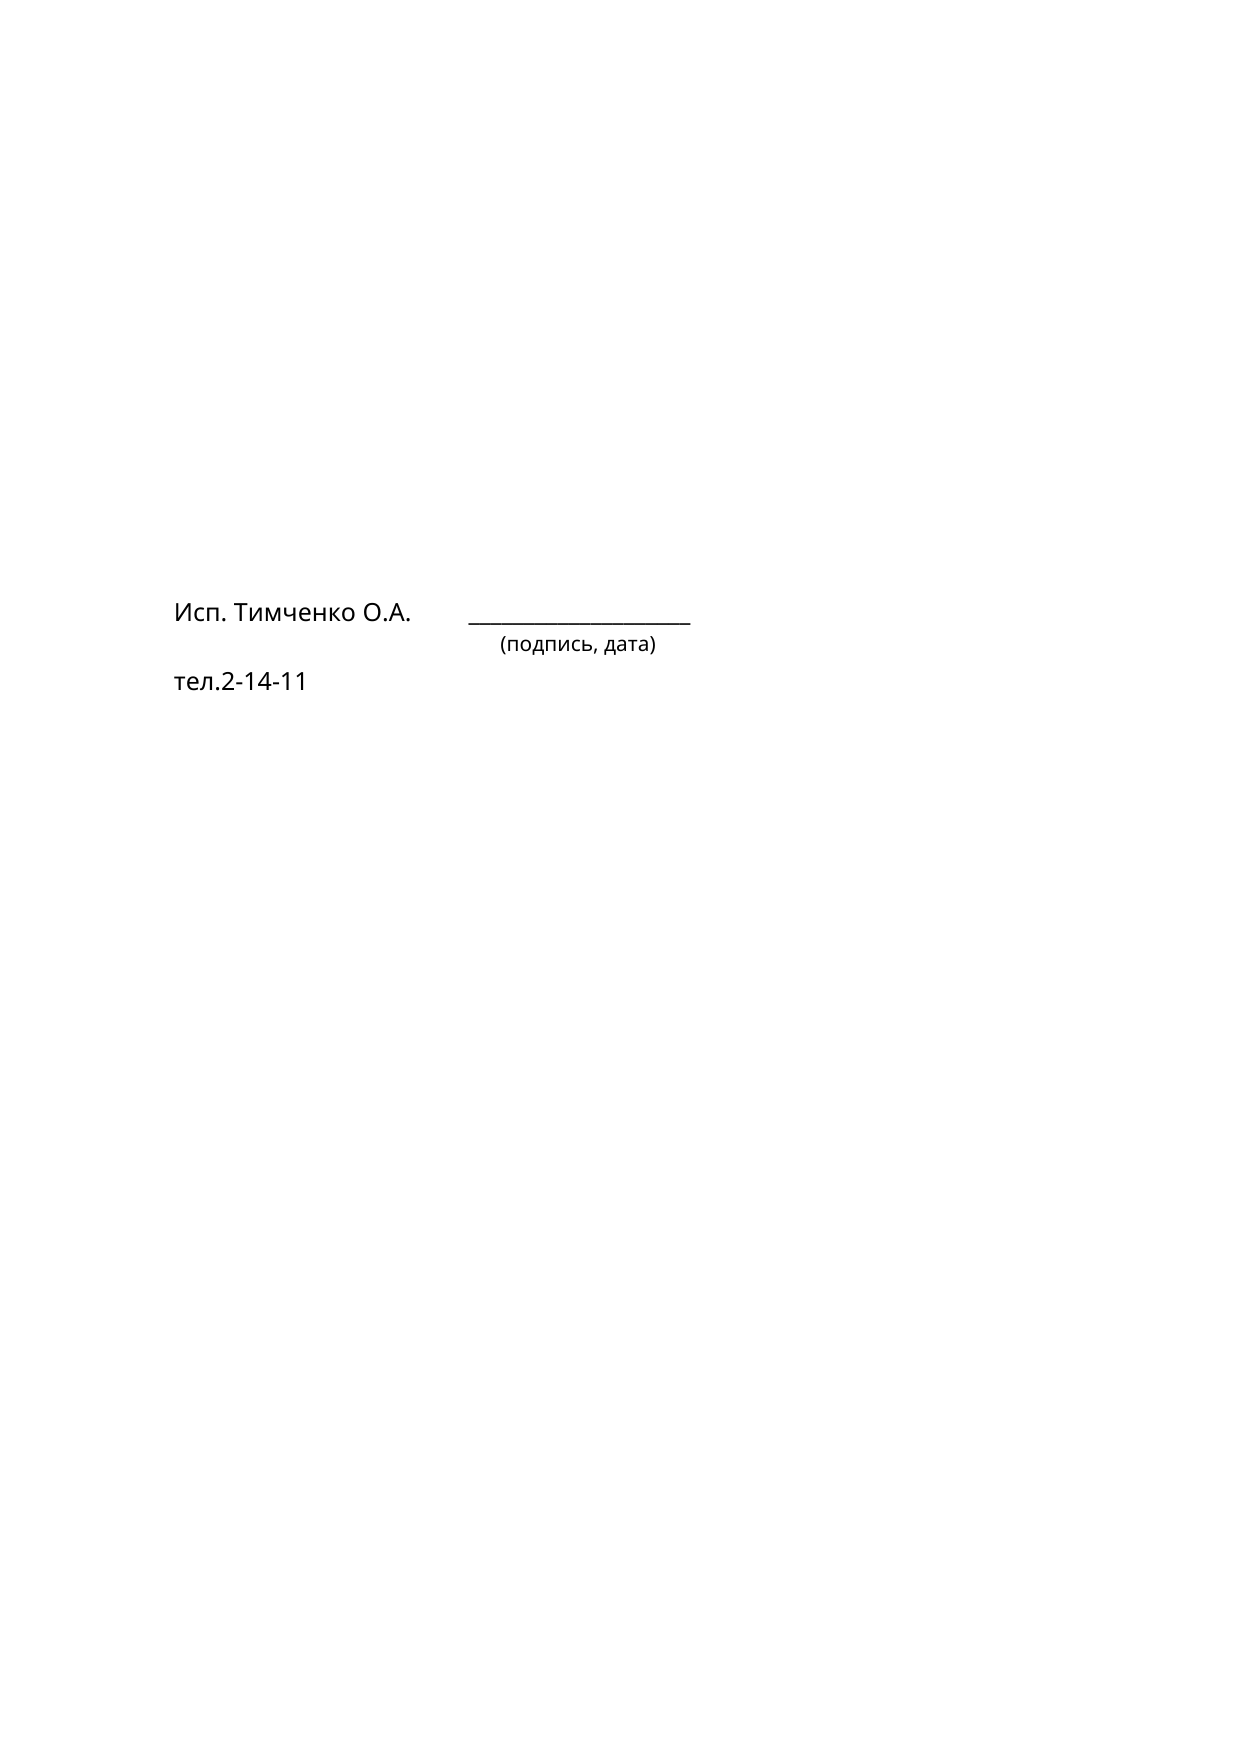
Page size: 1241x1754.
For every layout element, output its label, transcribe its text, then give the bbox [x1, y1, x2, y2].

table_header Исп. Тимченко О.А. тел.2-14-11 [163, 595, 443, 697]
table_header ____________________ (подпись, дата) [443, 595, 716, 697]
